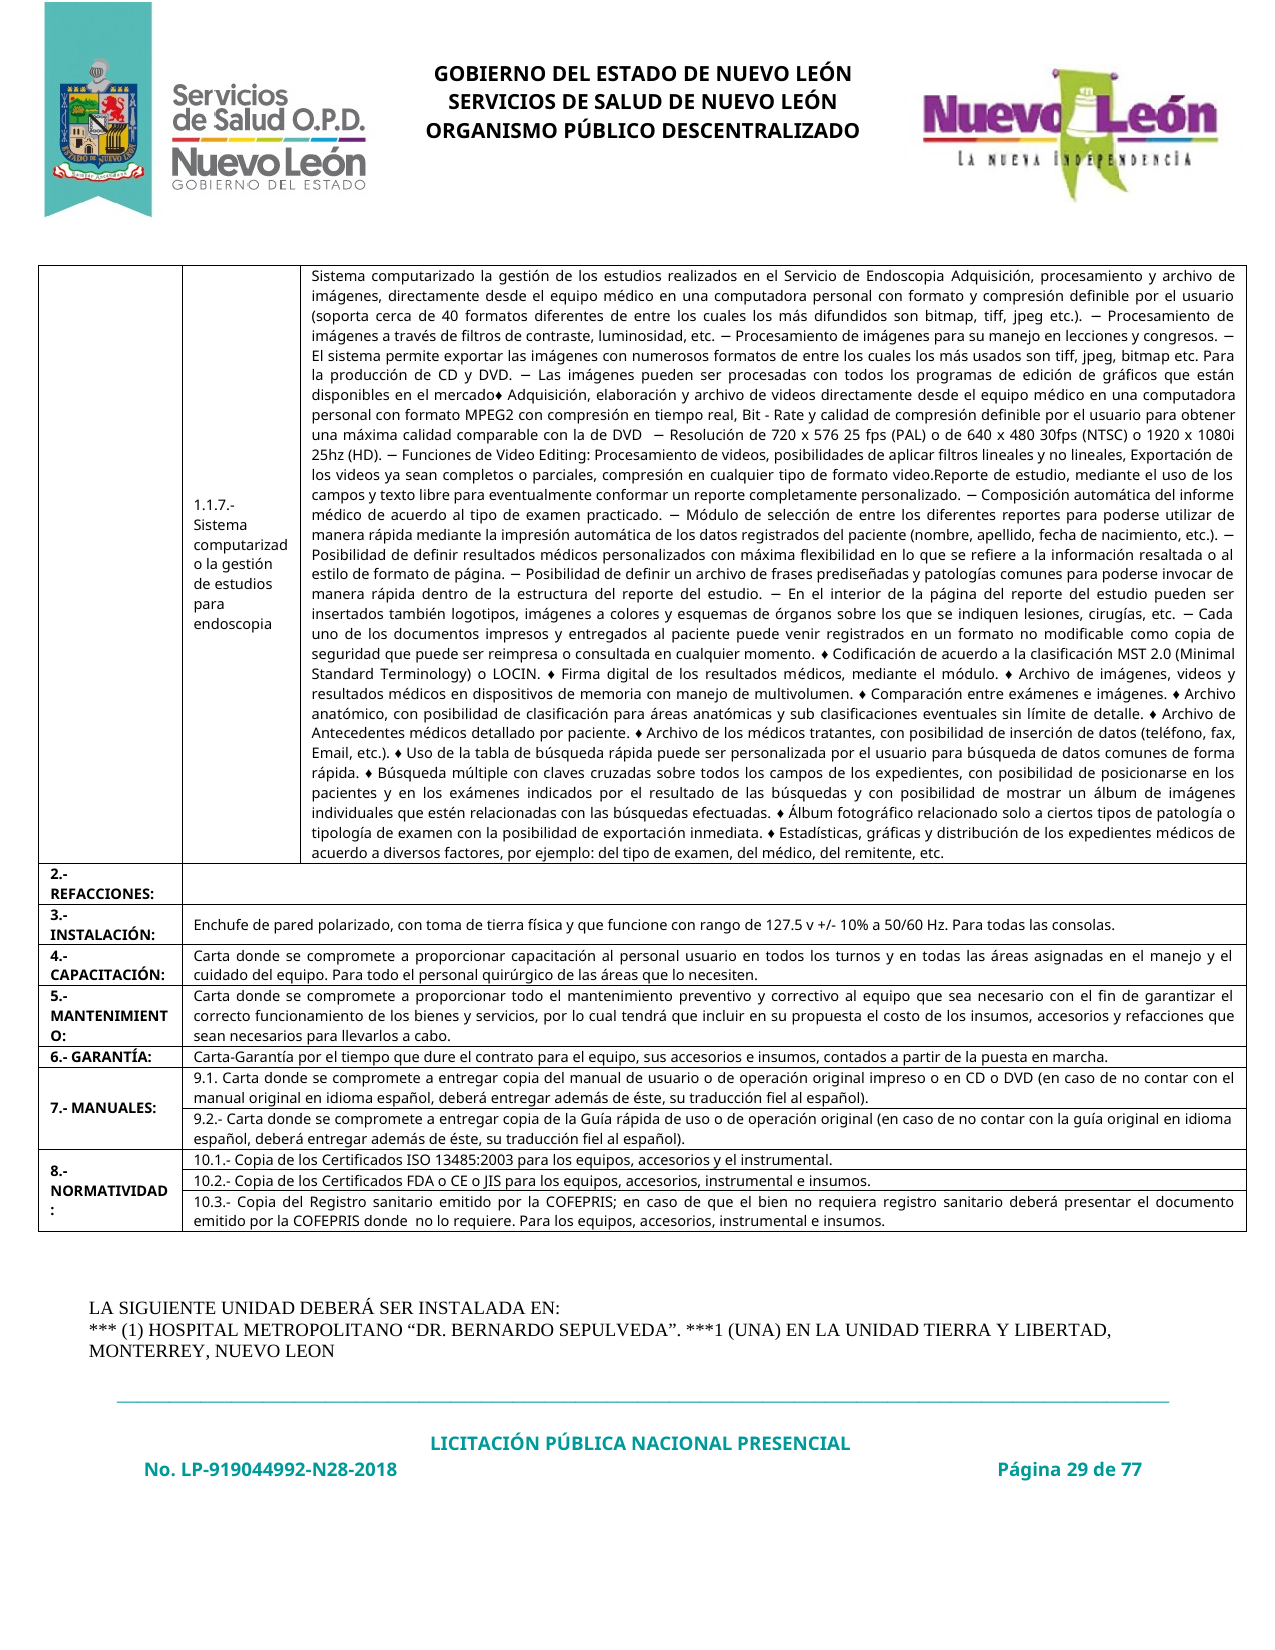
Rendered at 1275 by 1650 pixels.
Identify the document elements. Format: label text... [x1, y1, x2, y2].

table_cell 9.2.- Carta donde se compromete a entregar copia de la Guía rápida de uso o de operación original (en caso de no contar con la guía original en idioma español, deberá entregar además de éste, su traducción fiel al español). [183, 1109, 1246, 1148]
table_cell Carta donde se compromete a proporcionar capacitación al personal usuario en todos los turnos y en todas las áreas asignadas en el manejo y el cuidado del equipo. Para todo el personal quirúrgico de las áreas que lo necesiten. [183, 945, 1246, 985]
table_cell 10.2.- Copia de los Certificados FDA o CE o JIS para los equipos, accesorios, instrumental e insumos. [183, 1170, 1246, 1190]
table_cell 2.- REFACCIONES: [39, 864, 182, 903]
table_cell Carta donde se compromete a proporcionar todo el mantenimiento preventivo y correctivo al equipo que sea necesario con el fin de garantizar el correcto funcionamiento de los bienes y servicios, por lo cual tendrá que incluir en su propuesta el costo de los insumos, accesorios y refacciones que sean necesarios para llevarlos a cabo. [183, 986, 1246, 1046]
table_cell 8.- NORMATIVIDAD: [39, 1150, 182, 1231]
table_cell 10.3.- Copia del Registro sanitario emitido por la COFEPRIS; en caso de que el bien no requiera registro sanitario deberá presentar el documento emitido por la COFEPRIS donde no lo requiere. Para los equipos, accesorios, instrumental e insumos. [183, 1191, 1246, 1231]
text LA SIGUIENTE UNIDAD DEBERÁ SER INSTALADA EN: [89, 1297, 1197, 1318]
table_cell 9.1. Carta donde se compromete a entregar copia del manual de usuario o de operación original impreso o en CD o DVD (en caso de no contar con el manual original en idioma español, deberá entregar además de éste, su traducción fiel al español). [183, 1068, 1246, 1108]
table_cell Carta-Garantía por el tiempo que dure el contrato para el equipo, sus accesorios e insumos, contados a partir de la puesta en marcha. [183, 1047, 1246, 1067]
table_cell 1.1.7.- Sistema computarizado la gestión de estudios para endoscopia [183, 266, 300, 863]
table_cell 5.- MANTENIMIENTO: [39, 986, 182, 1046]
table_cell 3.- INSTALACIÓN: [39, 905, 182, 944]
table_cell 4.- CAPACITACIÓN: [39, 945, 182, 985]
table_cell Sistema computarizado la gestión de los estudios realizados en el Servicio de Endoscopia Adquisición, procesamiento y archivo de imágenes, directamente desde el equipo médico en una computadora personal con formato y compresión definible por el usuario (soporta cerca de 40 formatos diferentes de entre los cuales los más difundidos son bitmap, tiff, jpeg etc.). − Procesamiento de imágenes a través de filtros de contraste, luminosidad, etc. − Procesamiento de imágenes para su manejo en lecciones y congresos. − El sistema permite exportar las imágenes con numerosos formatos de entre los cuales los más usados son tiff, jpeg, bitmap etc. Para la producción de CD y DVD. − Las imágenes pueden ser procesadas con todos los programas de edición de gráficos que están disponibles en el mercado♦ Adquisición, elaboración y archivo de videos directamente desde el equipo médico en una computadora personal con formato MPEG2 con compresión en tiempo real, Bit - Rate y calidad de compresión definible por el usuario para obtener una máxima calidad comparable con la de DVD − Resolución de 720 x 576 25 fps (PAL) o de 640 x 480 30fps (NTSC) o 1920 x 1080i 25hz (HD). − Funciones de Video Editing: Procesamiento de videos, posibilidades de aplicar filtros lineales y no lineales, Exportación de los videos ya sean completos o parciales, compresión en cualquier tipo de formato video.Reporte de estudio, mediante el uso de los campos y texto libre para eventualmente conformar un reporte completamente personalizado. − Composición automática del informe médico de acuerdo al tipo de examen practicado. − Módulo de selección de entre los diferentes reportes para poderse utilizar de manera rápida mediante la impresión automática de los datos registrados del paciente (nombre, apellido, fecha de nacimiento, etc.). − Posibilidad de definir resultados médicos personalizados con máxima flexibilidad en lo que se refiere a la información resaltada o al estilo de formato de página. − Posibilidad de definir un archivo de frases prediseñadas y patologías comunes para poderse invocar de manera rápida dentro de la estructura del reporte del estudio. − En el interior de la página del reporte del estudio pueden ser insertados también logotipos, imágenes a colores y esquemas de órganos sobre los que se indiquen lesiones, cirugías, etc. − Cada uno de los documentos impresos y entregados al paciente puede venir registrados en un formato no modificable como copia de seguridad que puede ser reimpresa o consultada en cualquier momento. ♦ Codificación de acuerdo a la clasificación MST 2.0 (Minimal Standard Terminology) o LOCIN. ♦ Firma digital de los resultados médicos, mediante el módulo. ♦ Archivo de imágenes, videos y resultados médicos en dispositivos de memoria con manejo de multivolumen. ♦ Comparación entre exámenes e imágenes. ♦ Archivo anatómico, con posibilidad de clasificación para áreas anatómicas y sub clasificaciones eventuales sin límite de detalle. ♦ Archivo de Antecedentes médicos detallado por paciente. ♦ Archivo de los médicos tratantes, con posibilidad de inserción de datos (teléfono, fax, Email, etc.). ♦ Uso de la tabla de búsqueda rápida puede ser personalizada por el usuario para búsqueda de datos comunes de forma rápida. ♦ Búsqueda múltiple con claves cruzadas sobre todos los campos de los expedientes, con posibilidad de posicionarse en los pacientes y en los exámenes indicados por el resultado de las búsquedas y con posibilidad de mostrar un álbum de imágenes individuales que estén relacionadas con las búsquedas efectuadas. ♦ Álbum fotográfico relacionado solo a ciertos tipos de patología o tipología de examen con la posibilidad de exportación inmediata. ♦ Estadísticas, gráficas y distribución de los expedientes médicos de acuerdo a diversos factores, por ejemplo: del tipo de examen, del médico, del remitente, etc. [301, 266, 1246, 863]
table_cell [183, 864, 1246, 903]
picture [15, 2, 1249, 229]
table_cell 10.1.- Copia de los Certificados ISO 13485:2003 para los equipos, accesorios y el instrumental. [183, 1150, 1246, 1169]
table_cell 7.- MANUALES: [39, 1068, 182, 1148]
table_cell Enchufe de pared polarizado, con toma de tierra física y que funcione con rango de 127.5 v +/- 10% a 50/60 Hz. Para todas las consolas. [183, 905, 1246, 944]
table_cell 6.- GARANTÍA: [39, 1047, 182, 1067]
text *** (1) HOSPITAL METROPOLITANO “DR. BERNARDO SEPULVEDA”. ***1 (UNA) EN LA UNIDAD TIERRA Y LIBERTAD, MONTERREY, NUEVO LEON [89, 1318, 1197, 1362]
